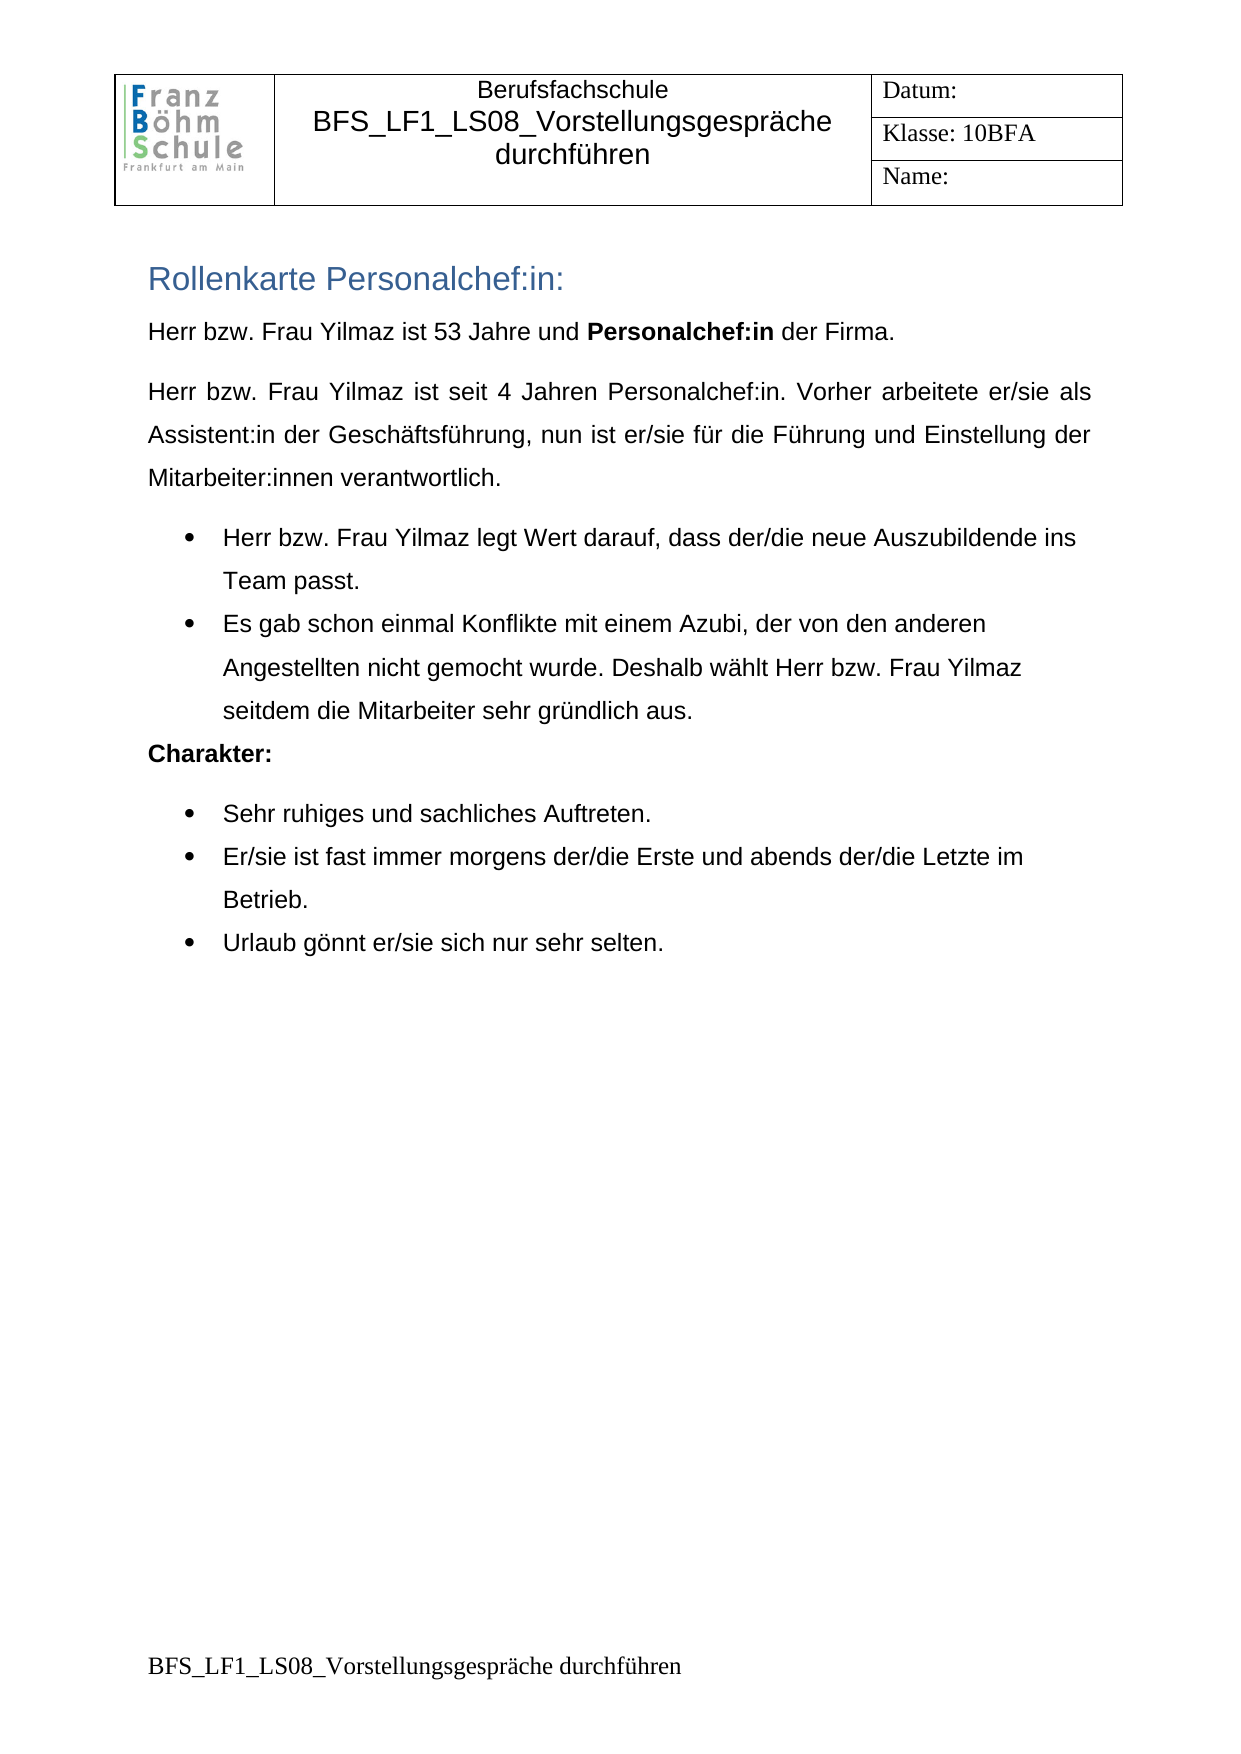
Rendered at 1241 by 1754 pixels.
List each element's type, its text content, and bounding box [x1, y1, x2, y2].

subtitle Rollenkarte Personalchef:in: [148, 259, 1093, 298]
picture [122, 82, 245, 172]
text Charakter: [148, 739, 1093, 767]
list Er/sie ist fast immer morgens der/die Erste und abends der/die Letzte im Betrieb. [185, 842, 1093, 914]
list Es gab schon einmal Konflikte mit einem Azubi, der von den anderen Angestellten nicht gemocht wurde. Deshalb wählt Herr bzw. Frau Yilmaz seitdem die Mitarbeiter sehr gründlich aus. [185, 609, 1093, 724]
text Herr bzw. Frau Yilmaz ist 53 Jahre und Personalchef:in der Firma. [148, 317, 1093, 346]
list Herr bzw. Frau Yilmaz legt Wert darauf, dass der/die neue Auszubildende ins Team passt. [185, 523, 1093, 595]
list Urlaub gönnt er/sie sich nur sehr selten. [185, 928, 1093, 957]
list Sehr ruhiges und sachliches Auftreten. [185, 798, 1093, 827]
text Herr bzw. Frau Yilmaz ist seit 4 Jahren Personalchef:in. Vorher arbeitete er/sie als Assistent:in der Geschäftsführung, nun ist er/sie für die Führung und Einstellung der Mitarbeiter:innen verantwortlich. [148, 377, 1093, 492]
